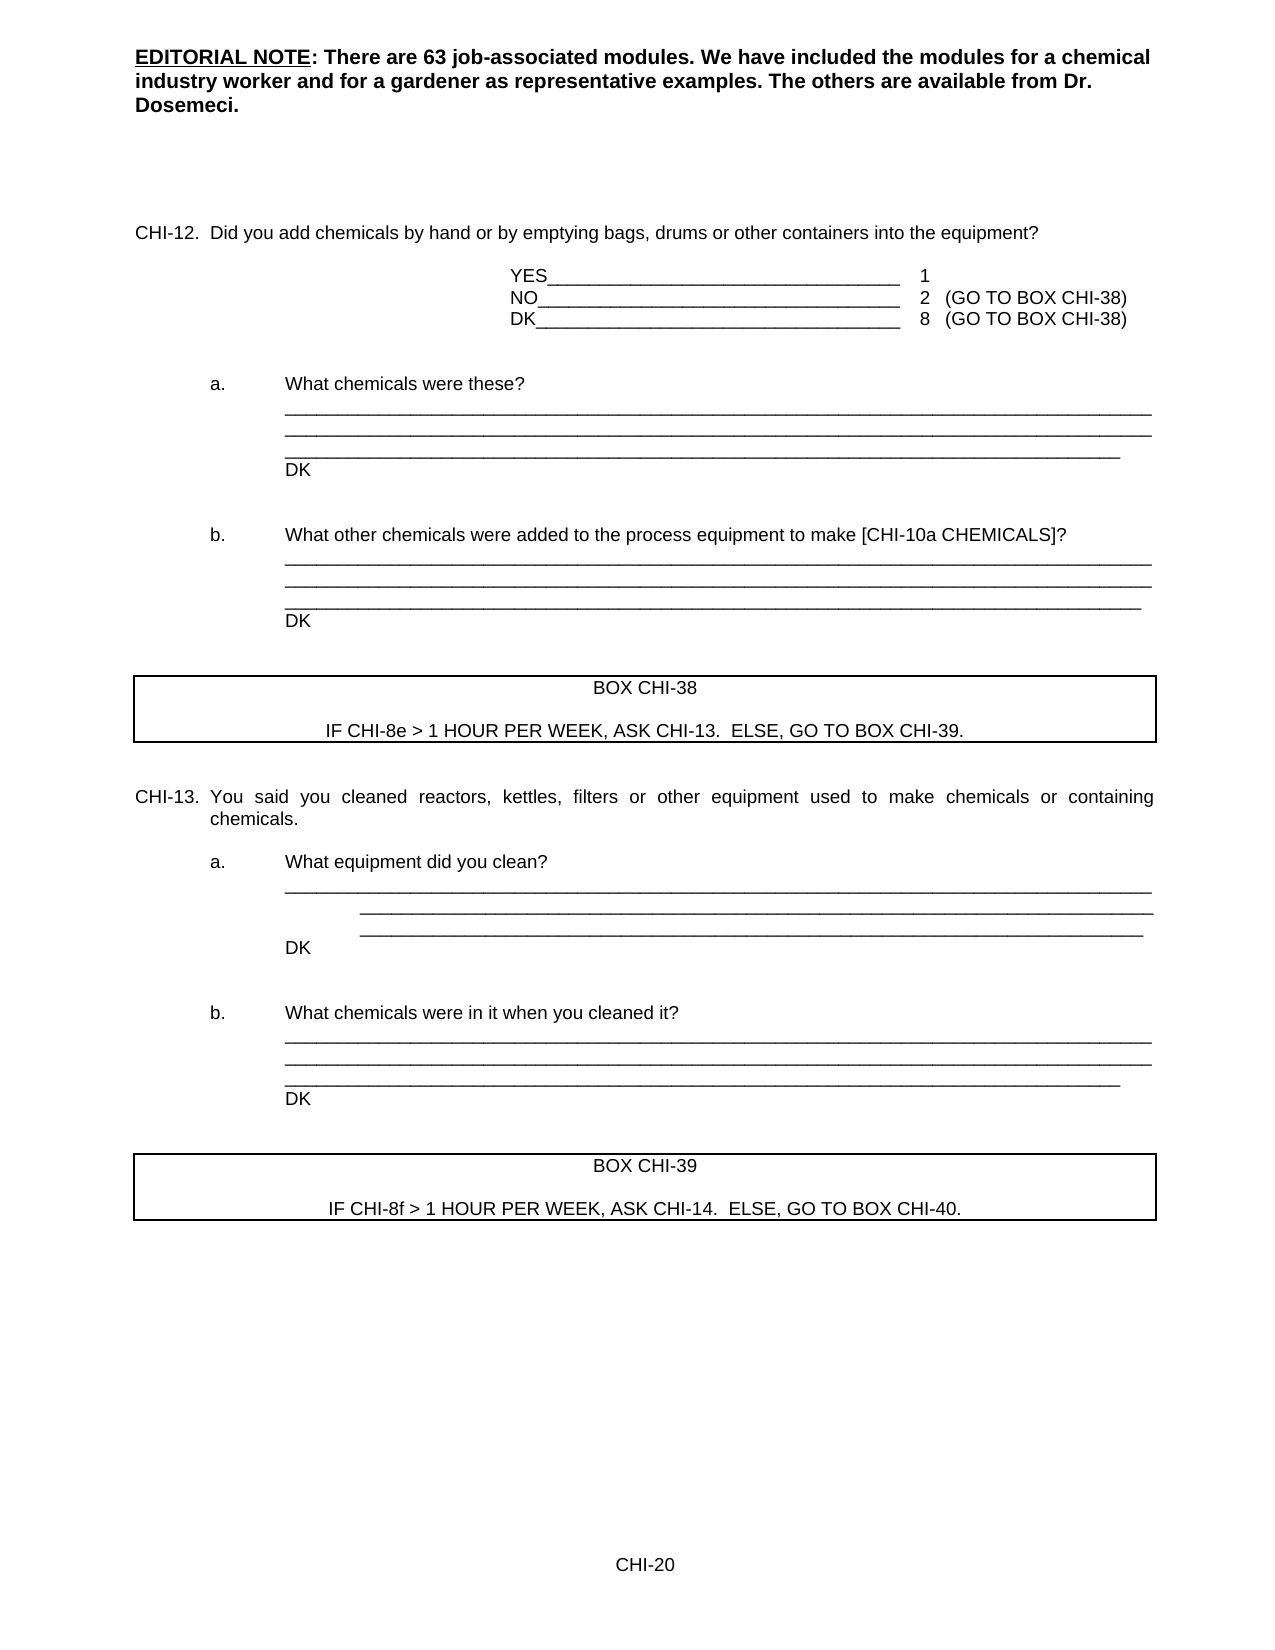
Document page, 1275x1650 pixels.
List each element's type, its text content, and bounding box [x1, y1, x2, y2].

text ______________________________________________________________________________________________________________________________________________________________________________________________________________________________________________________ [285, 1023, 1155, 1088]
list What chemicals were in it when you cleaned it? [210, 1002, 1155, 1023]
text IF CHI-8e > 1 HOUR PER WEEK, ASK CHI-13. ELSE, GO TO BOX CHI-39. [135, 718, 1155, 741]
text DK [285, 610, 1155, 632]
text DK 8 (GO TO BOX CHI-38) [510, 308, 1155, 330]
text CHI-13. You said you cleaned reactors, kettles, filters or other equipment used to make chemicals or containing chemicals. [135, 786, 1155, 829]
text DK [285, 937, 1155, 958]
text ______________________________________________________________________________________________________________________________________________________________________________________________________________________________________________________ [285, 394, 1155, 459]
text NO 2 (GO TO BOX CHI-38) [510, 287, 1155, 308]
text IF CHI-8f > 1 HOUR PER WEEK, ASK CHI-14. ELSE, GO TO BOX CHI-40. [135, 1196, 1155, 1219]
text CHI-12. Did you add chemicals by hand or by emptying bags, drums or other containers into the equipment? [135, 222, 1155, 243]
text YES 1 [510, 265, 1155, 287]
text DK [285, 1088, 1155, 1109]
text __________________________________________________________________________________________________________________________________________________________________________________________________________________________________________ [285, 872, 1155, 937]
list What equipment did you clean? [210, 851, 1155, 872]
text DK [285, 459, 1155, 481]
list What other chemicals were added to the process equipment to make [CHI-10a CHEMICALS]? [210, 524, 1155, 545]
text ________________________________________________________________________________________________________________________________________________________________________________________________________________________________________________________ [285, 545, 1155, 610]
text BOX CHI-38 [135, 677, 1155, 698]
text BOX CHI-39 [135, 1155, 1155, 1176]
list What chemicals were these? [210, 373, 1155, 394]
